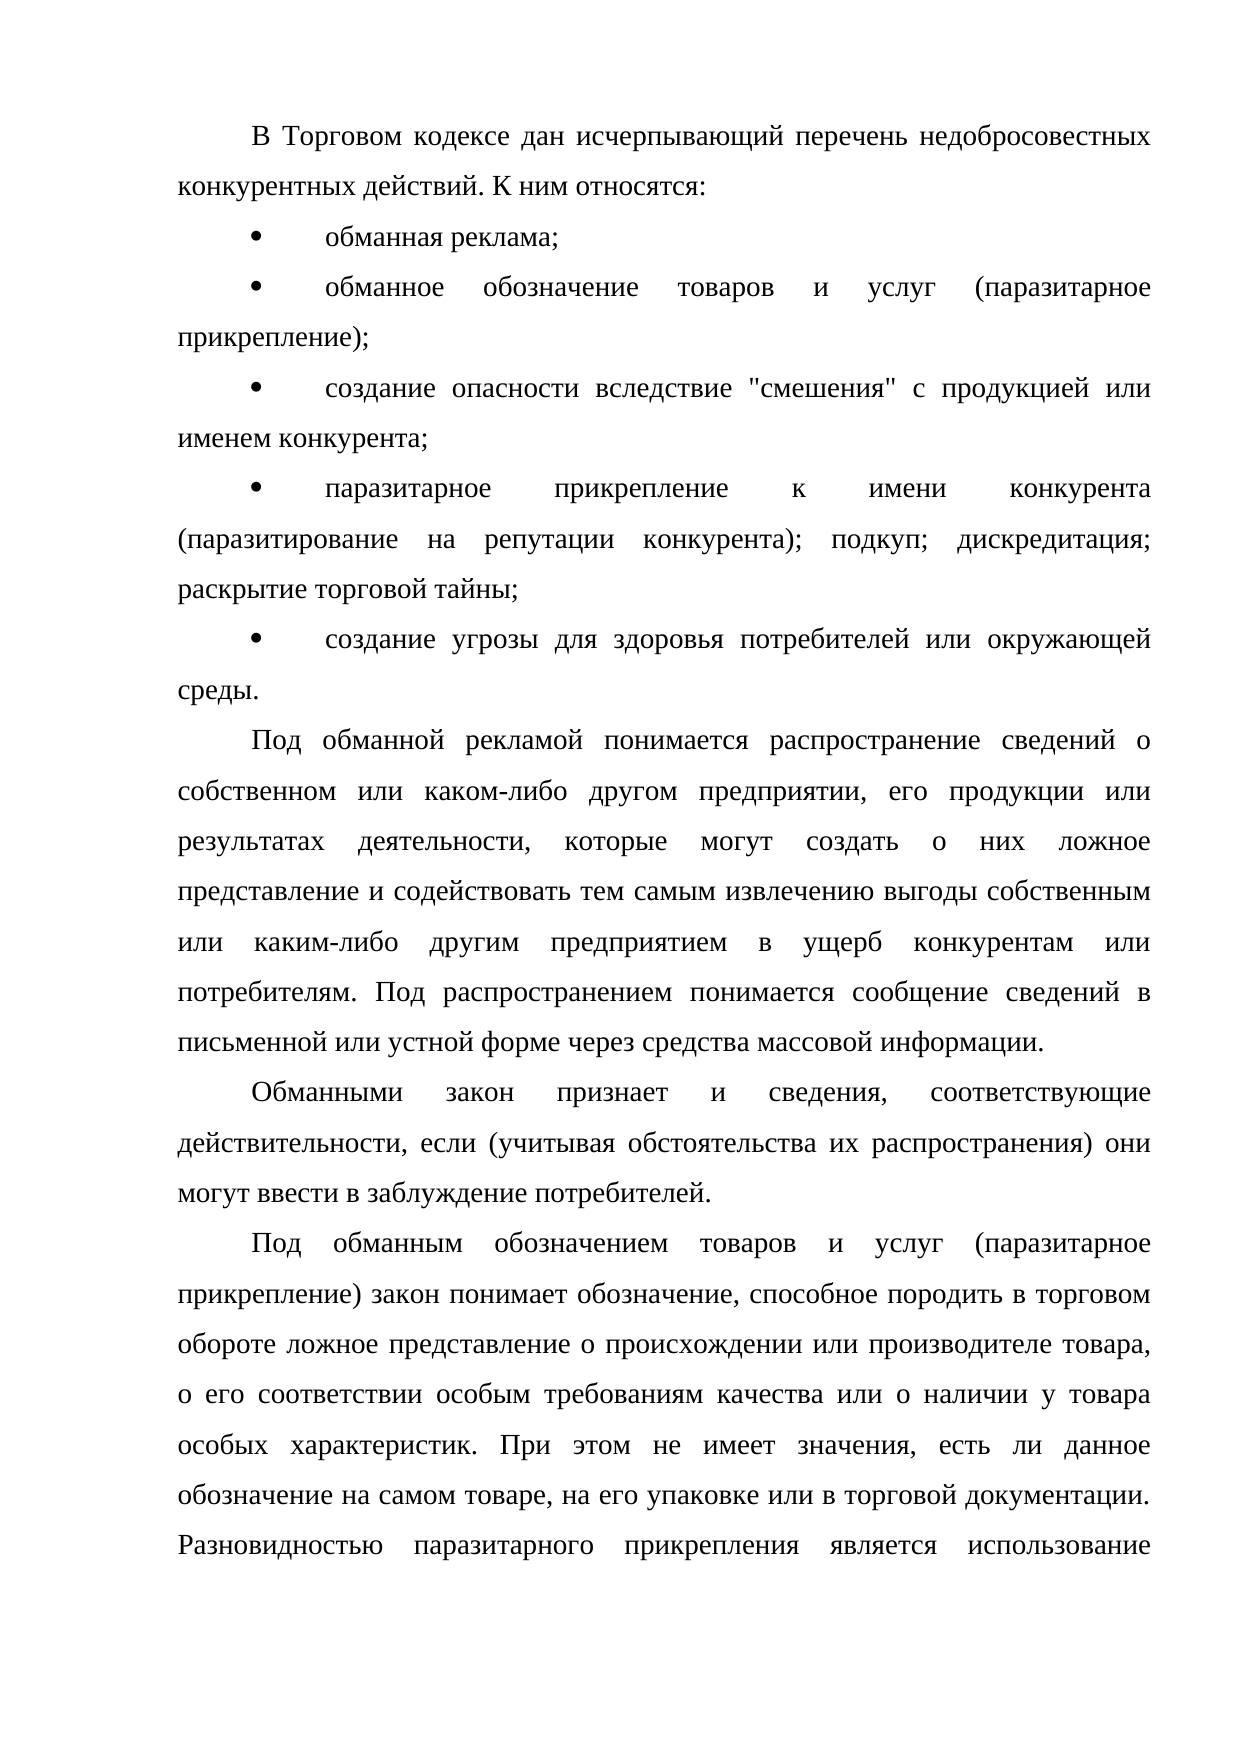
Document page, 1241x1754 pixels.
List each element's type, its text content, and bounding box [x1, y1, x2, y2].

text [177, 1226, 1152, 1561]
text В Торговом кодексе дан исчерпывающий перечень недобросовестных конкурентных действий. К ним относятся: [177, 118, 1152, 202]
list создание угрозы для здоровья потребителей или окружающей среды. [177, 622, 1152, 706]
text Под обманной рекламой понимается распространение сведений о собственном или каком-либо другом предприятии, его продукции или результатах деятельности, которые могут создать о них ложное представление и содействовать тем самым извлечению выгоды собственным или каким-либо другим предприятием в ущерб конкурентам или потребителям. Под распространением понимается сообщение сведений в письменной или устной форме через средства массовой информации. [177, 722, 1152, 1058]
text Обманными закон признает и сведения, соответствующие действительности, если (учитывая обстоятельства их распространения) они могут ввести в заблуждение потребителей. [177, 1074, 1152, 1209]
list обманная реклама; [177, 219, 1152, 252]
list создание опасности вследствие "смешения" с продукцией или именем конкурента; [177, 370, 1152, 454]
list паразитарное прикрепление к имени конкурента (паразитирование на репутации конкурента); подкуп; дискредитация; раскрытие торговой тайны; [177, 471, 1152, 605]
list обманное обозначение товаров и услуг (паразитарное прикрепление); [177, 269, 1152, 353]
